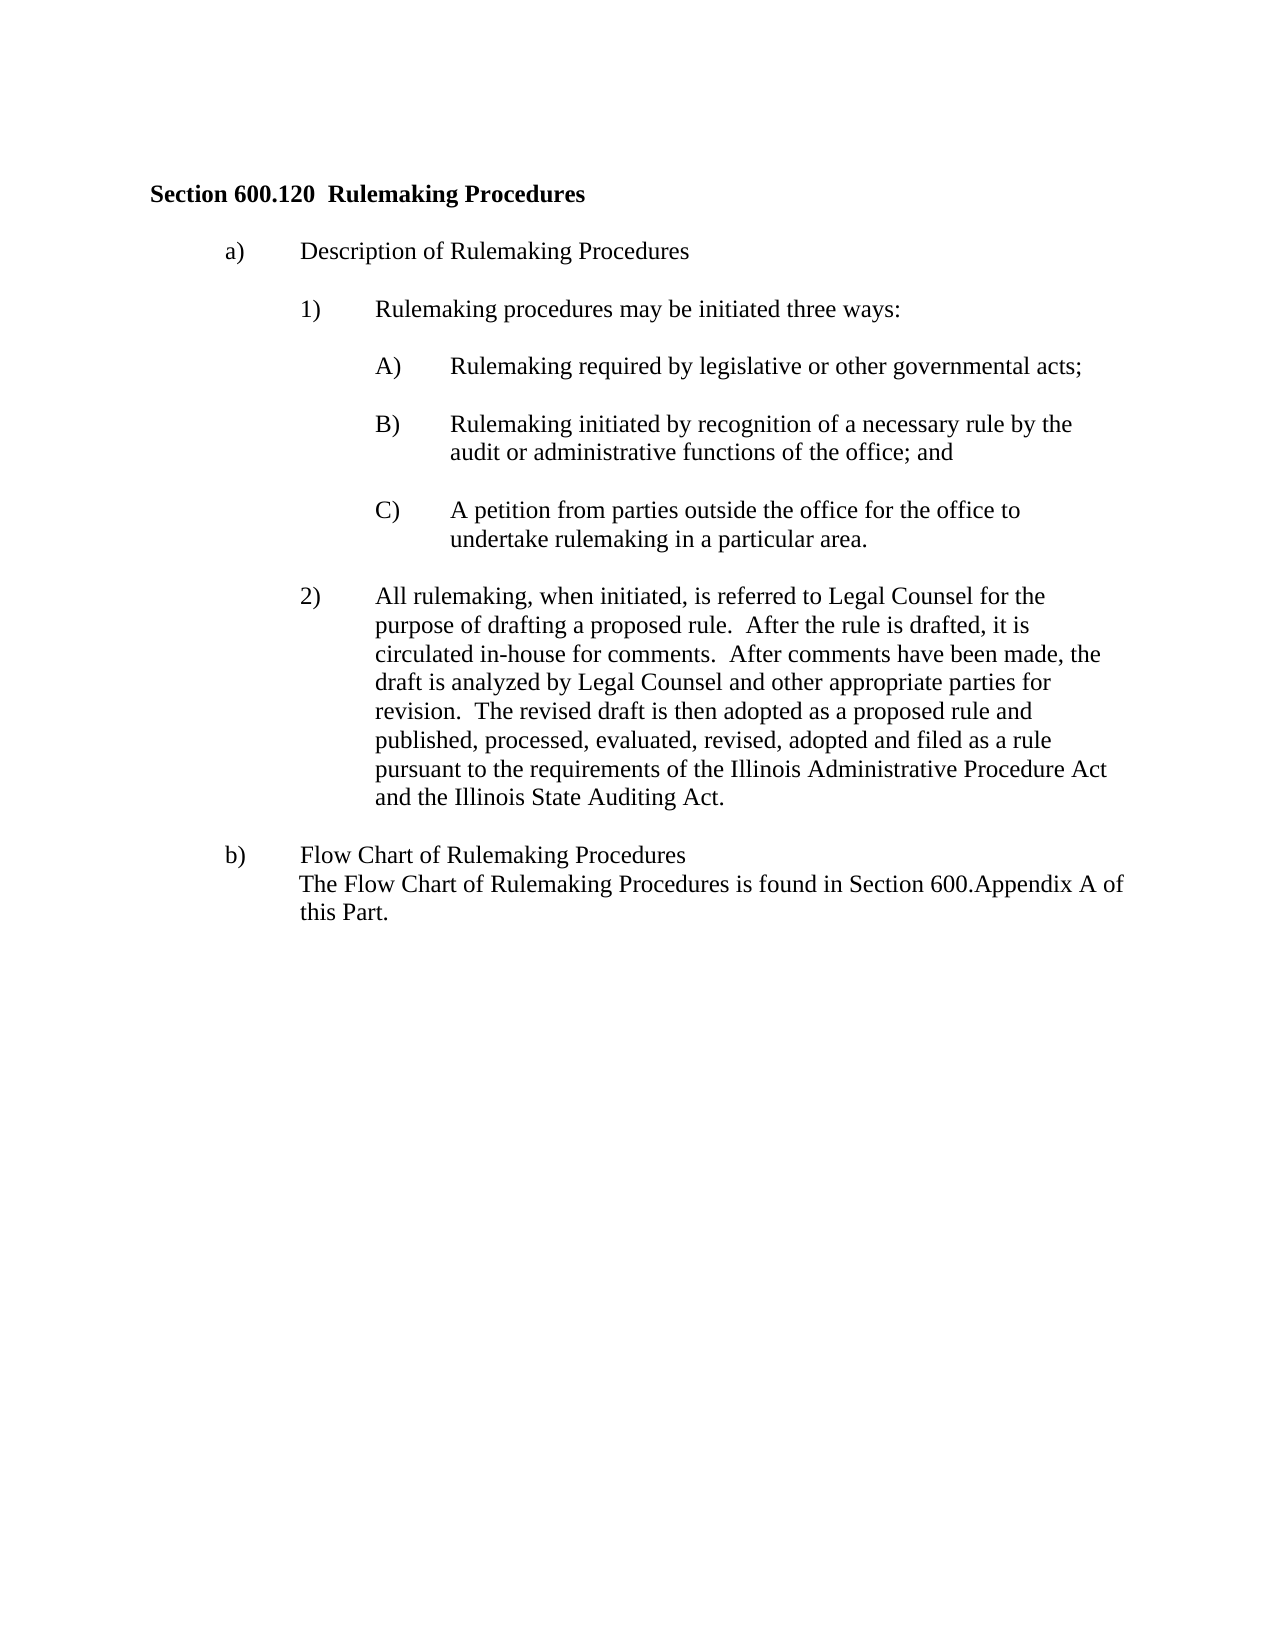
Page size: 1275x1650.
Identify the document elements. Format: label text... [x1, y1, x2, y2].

text A) Rulemaking required by legislative or other governmental acts; [375, 351, 1125, 380]
text B) Rulemaking initiated by recognition of a necessary rule by the audit or administrative functions of the office; and [375, 409, 1125, 466]
text b) Flow Chart of Rulemaking Procedures [225, 840, 1125, 869]
text 1) Rulemaking procedures may be initiated three ways: [300, 294, 1125, 322]
text 2) All rulemaking, when initiated, is referred to Legal Counsel for the purpose of drafting a proposed rule. After the rule is drafted, it is circulated in-house for comments. After comments have been made, the draft is analyzed by Legal Counsel and other appropriate parties for revision. The revised draft is then adopted as a proposed rule and published, processed, evaluated, revised, adopted and filed as a rule pursuant to the requirements of the Illinois Administrative Procedure Act and the Illinois State Auditing Act. [300, 581, 1125, 811]
text C) A petition from parties outside the office for the office to undertake rulemaking in a particular area. [375, 495, 1125, 552]
text The Flow Chart of Rulemaking Procedures is found in Section 600.Appendix A of this Part. [298, 869, 1125, 926]
text a) Description of Rulemaking Procedures [225, 236, 1125, 265]
text Section 600.120 Rulemaking Procedures [150, 179, 1125, 207]
